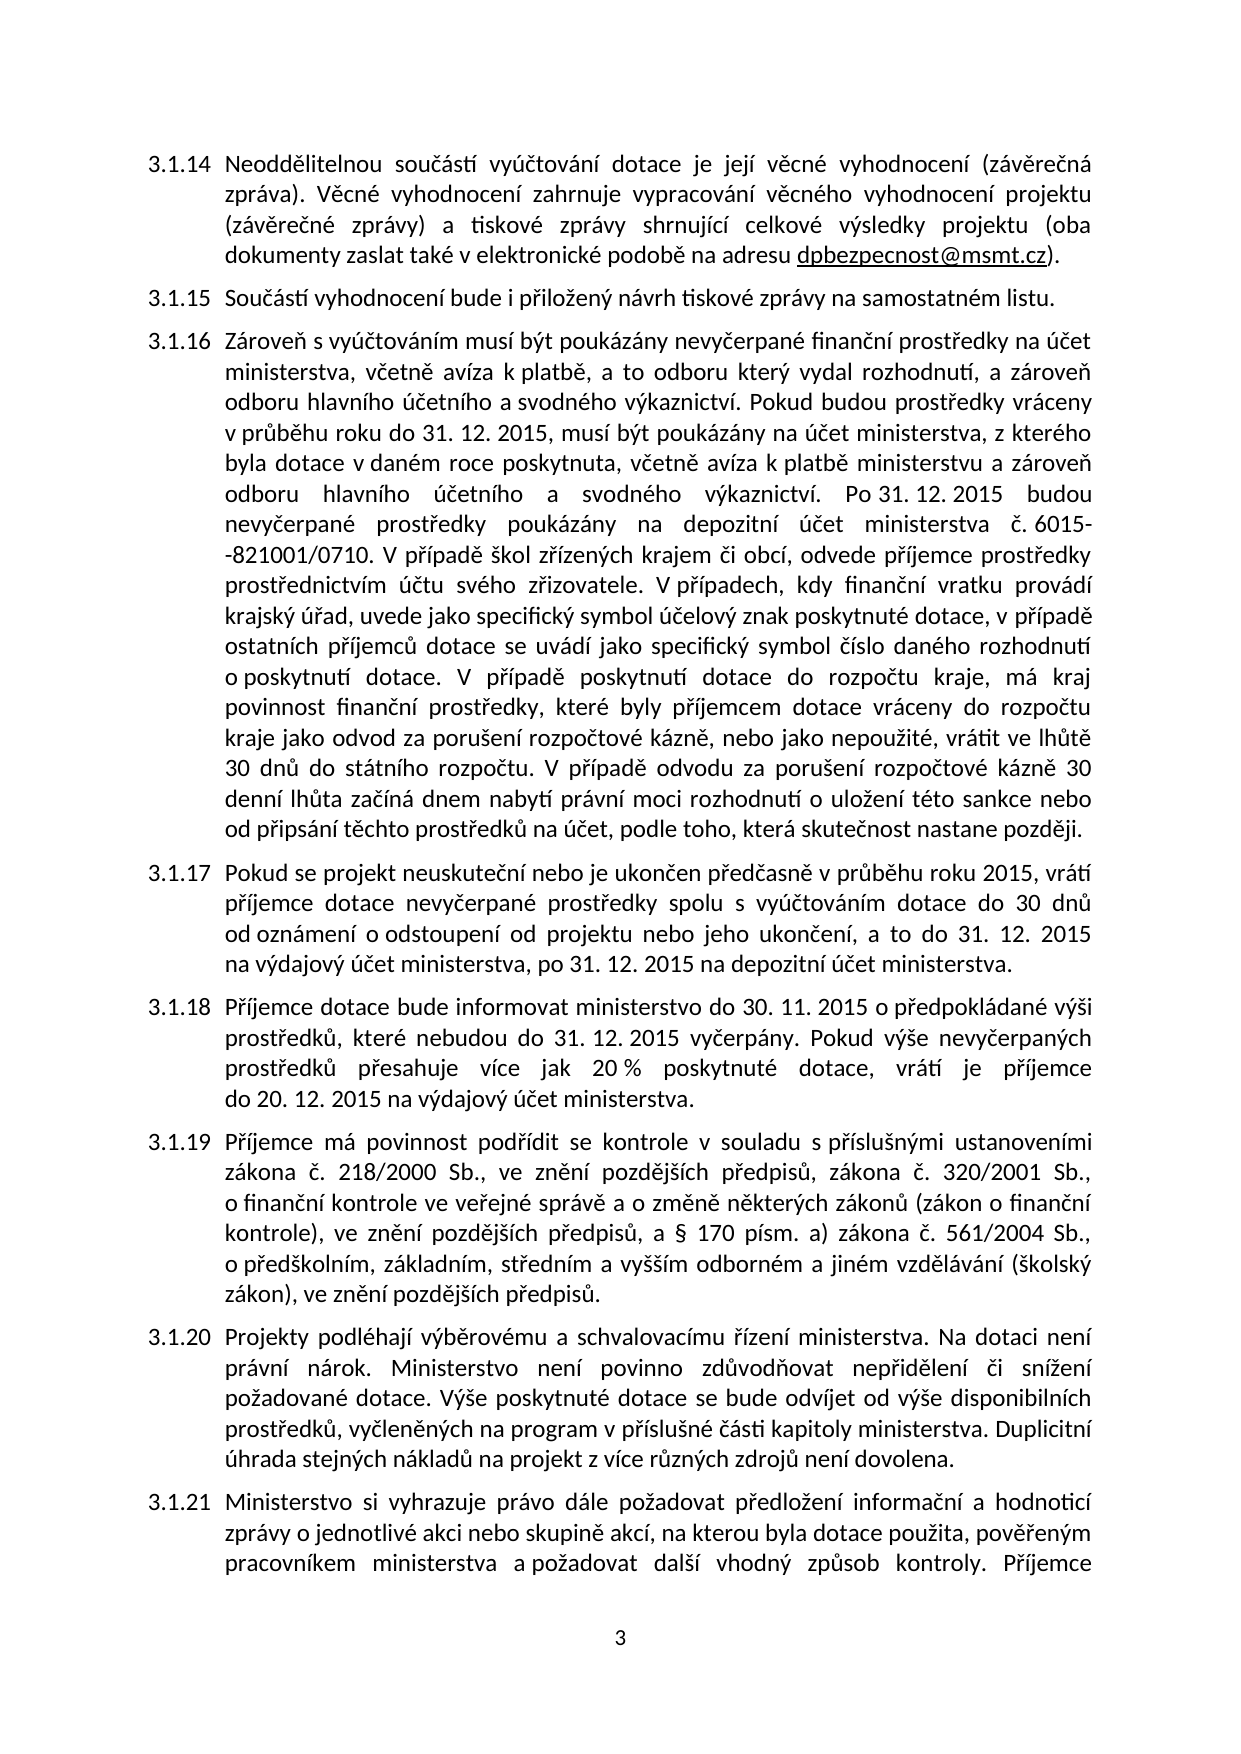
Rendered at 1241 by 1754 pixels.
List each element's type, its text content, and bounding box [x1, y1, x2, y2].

text 3.1.17 Pokud se projekt neuskuteční nebo je ukončen předčasně v průběhu roku 2015, vrátí příjemce dotace nevyčerpané prostředky spolu s vyúčtováním dotace do 30 dnů od oznámení o odstoupení od projektu nebo jeho ukončení, a to do 31. 12. 2015 na výdajový účet ministerstva, po 31. 12. 2015 na depozitní účet ministerstva. [148, 857, 1092, 979]
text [148, 1487, 1092, 1578]
text 3.1.18 Příjemce dotace bude informovat ministerstvo do 30. 11. 2015 o předpokládané výši prostředků, které nebudou do 31. 12. 2015 vyčerpány. Pokud výše nevyčerpaných prostředků přesahuje více jak 20 % poskytnuté dotace, vrátí je příjemce do 20. 12. 2015 na výdajový účet ministerstva. [148, 991, 1092, 1113]
text 3.1.20 Projekty podléhají výběrovému a schvalovacímu řízení ministerstva. Na dotaci není právní nárok. Ministerstvo není povinno zdůvodňovat nepřidělení či snížení požadované dotace. Výše poskytnuté dotace se bude odvíjet od výše disponibilních prostředků, vyčleněných na program v příslušné části kapitoly ministerstva. Duplicitní úhrada stejných nákladů na projekt z více různých zdrojů není dovolena. [148, 1321, 1092, 1474]
text 3.1.16 Zároveň s vyúčtováním musí být poukázány nevyčerpané finanční prostředky na účet ministerstva, včetně avíza k platbě, a to odboru který vydal rozhodnutí, a zároveň odboru hlavního účetního a svodného výkaznictví. Pokud budou prostředky vráceny v průběhu roku do 31. 12. 2015, musí být poukázány na účet ministerstva, z kterého byla dotace v daném roce poskytnuta, včetně avíza k platbě ministerstvu a zároveň odboru hlavního účetního a svodného výkaznictví. Po 31. 12. 2015 budou nevyčerpané prostředky poukázány na depozitní účet ministerstva č. 6015- -821001/0710. V případě škol zřízených krajem či obcí, odvede příjemce prostředky prostřednictvím účtu svého zřizovatele. V případech, kdy finanční vratku provádí krajský úřad, uvede jako specifický symbol účelový znak poskytnuté dotace, v případě ostatních příjemců dotace se uvádí jako specifický symbol číslo daného rozhodnutí o poskytnutí dotace. V případě poskytnutí dotace do rozpočtu kraje, má kraj povinnost finanční prostředky, které byly příjemcem dotace vráceny do rozpočtu kraje jako odvod za porušení rozpočtové kázně, nebo jako nepoužité, vrátit ve lhůtě 30 dnů do státního rozpočtu. V případě odvodu za porušení rozpočtové kázně 30 denní lhůta začíná dnem nabytí právní moci rozhodnutí o uložení této sankce nebo od připsání těchto prostředků na účet, podle toho, která skutečnost nastane později. [148, 325, 1092, 844]
text 3.1.14 Neoddělitelnou součástí vyúčtování dotace je její věcné vyhodnocení (závěrečná zpráva). Věcné vyhodnocení zahrnuje vypracování věcného vyhodnocení projektu (závěrečné zprávy) a tiskové zprávy shrnující celkové výsledky projektu (oba dokumenty zaslat také v elektronické podobě na adresu dpbezpecnost@msmt.cz). [148, 148, 1092, 270]
text 3.1.19 Příjemce má povinnost podřídit se kontrole v souladu s příslušnými ustanoveními zákona č. 218/2000 Sb., ve znění pozdějších předpisů, zákona č. 320/2001 Sb., o finanční kontrole ve veřejné správě a o změně některých zákonů (zákon o finanční kontrole), ve znění pozdějších předpisů, a § 170 písm. a) zákona č. 561/2004 Sb., o předškolním, základním, středním a vyšším odborném a jiném vzdělávání (školský zákon), ve znění pozdějších předpisů. [148, 1126, 1092, 1309]
text 3.1.15 Součástí vyhodnocení bude i přiložený návrh tiskové zprávy na samostatném listu. [148, 282, 1092, 313]
